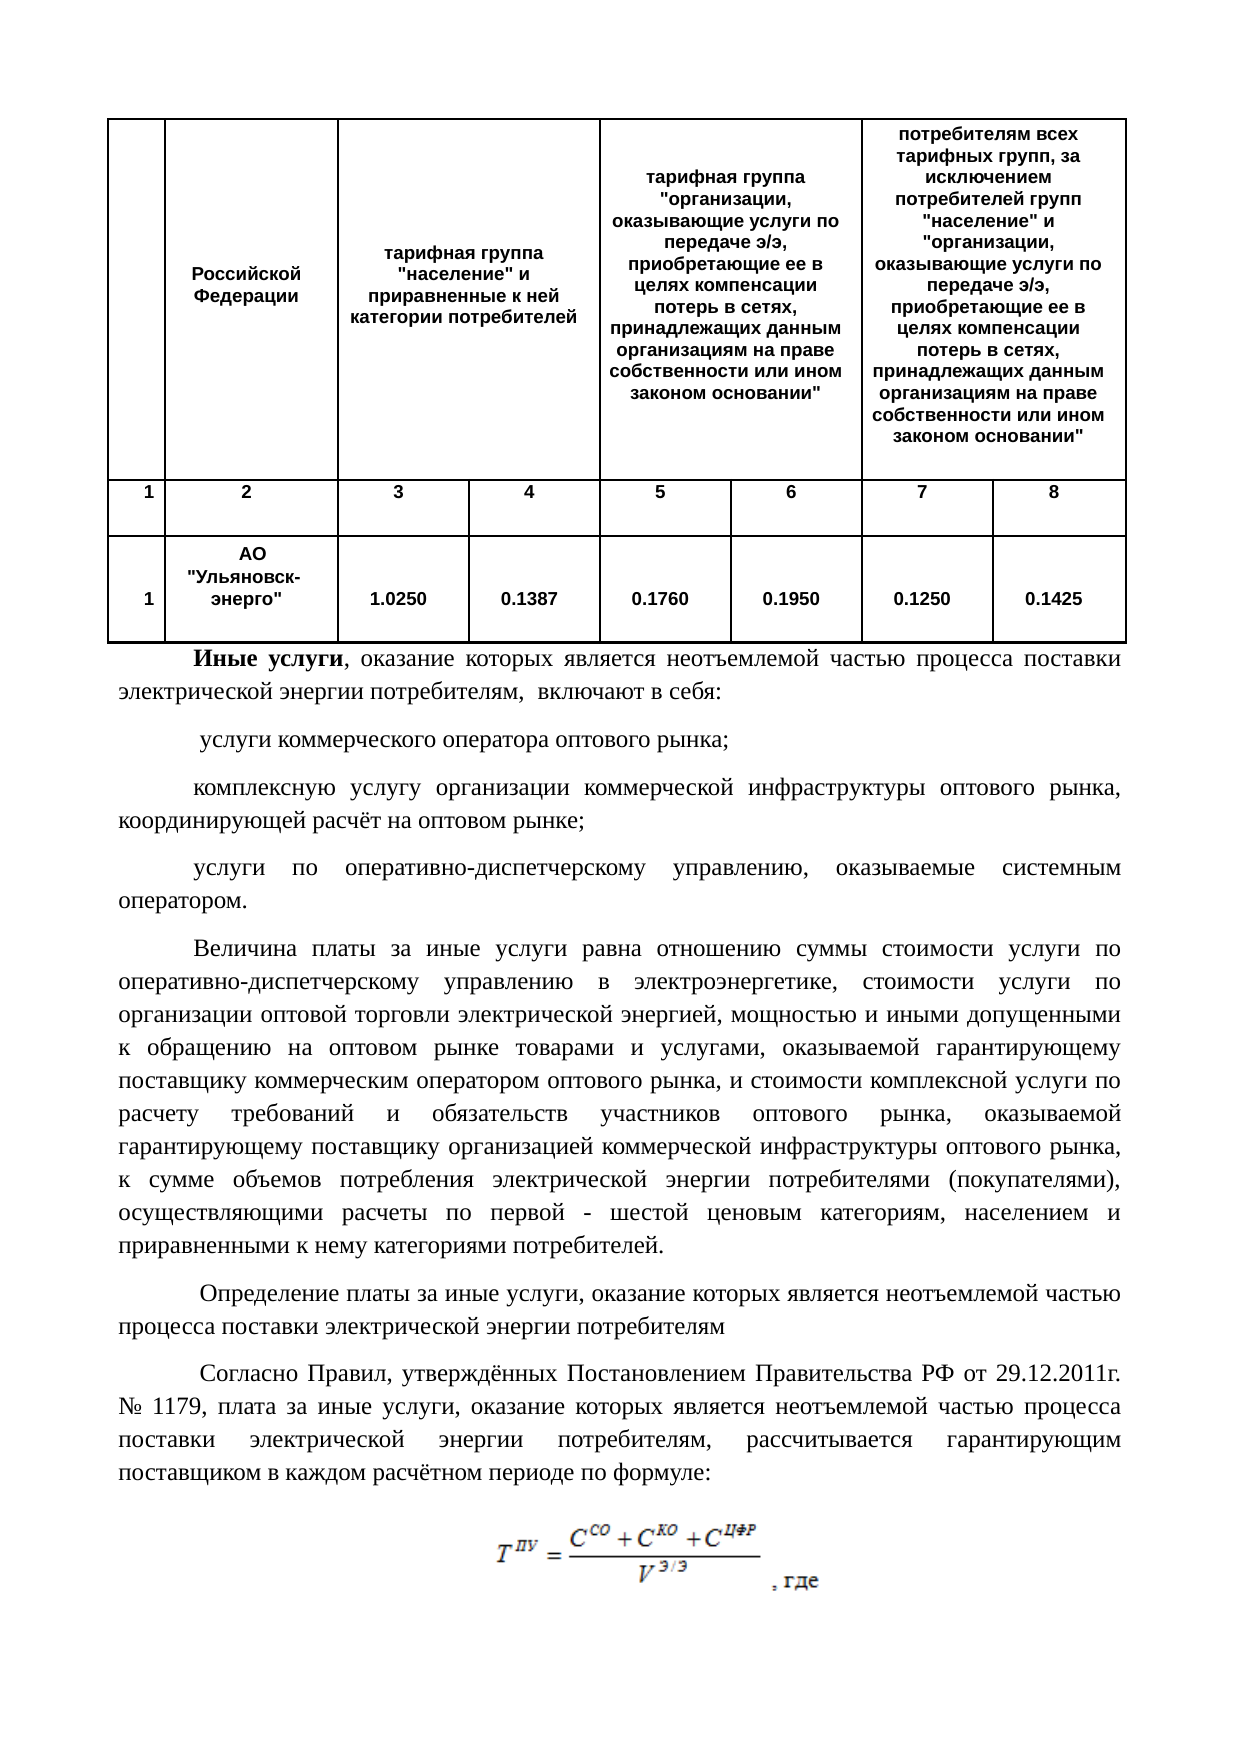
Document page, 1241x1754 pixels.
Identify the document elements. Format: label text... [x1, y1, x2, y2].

table_cell 0.1250 [863, 537, 992, 641]
table_cell 0.1425 [994, 537, 1125, 641]
text услуги по оперативно-диспетчерскому управлению, оказываемые системным оператором. [118, 852, 1122, 914]
table_cell [109, 120, 164, 479]
table_cell 4 [470, 481, 599, 535]
table_cell 3 [339, 481, 468, 535]
text комплексную услугу организации коммерческой инфраструктуры оптового рынка, координирующей расчёт на оптовом рынке; [118, 772, 1122, 833]
table_cell 7 [863, 481, 992, 535]
table_cell 2 [166, 481, 337, 535]
table_cell 0.1760 [601, 537, 730, 641]
table_cell тарифная группа "организации, оказывающие услуги по передаче э/э, приобретающие ее в целях компенсации потерь в сетях, принадлежащих данным организациям на праве собственности или ином законом основании" [601, 120, 861, 479]
table_cell 5 [601, 481, 730, 535]
table_cell 8 [994, 481, 1125, 535]
picture [480, 1505, 835, 1613]
table_cell 1 [109, 481, 164, 535]
table_cell 1.0250 [339, 537, 468, 641]
table_cell АО "Ульяновск- энерго" [166, 537, 337, 641]
table_cell 6 [732, 481, 861, 535]
text Определение платы за иные услуги, оказание которых является неотъемлемой частью процесса поставки электрической энергии потребителям [118, 1278, 1122, 1339]
table_cell тарифная группа "население" и приравненные к ней категории потребителей [339, 120, 599, 479]
text Согласно Правил, утверждённых Постановлением Правительства РФ от 29.12.2011г. № 1179, плата за иные услуги, оказание которых является неотъемлемой частью процесса поставки электрической энергии потребителям, рассчитывается гарантирующим поставщиком в каждом расчётном периоде по формуле: [118, 1358, 1122, 1486]
table_cell 0.1950 [732, 537, 861, 641]
table_cell потребителям всех тарифных групп, за исключением потребителей групп "население" и "организации, оказывающие услуги по передаче э/э, приобретающие ее в целях компенсации потерь в сетях, принадлежащих данным организациям на праве собственности или ином законом основании" [863, 120, 1125, 479]
text Величина платы за иные услуги равна отношению суммы стоимости услуги по оперативно-диспетчерскому управлению в электроэнергетике, стоимости услуги по организации оптовой торговли электрической энергией, мощностью и иными допущенными к обращению на оптовом рынке товарами и услугами, оказываемой гарантирующему поставщику коммерческим оператором оптового рынка, и стоимости комплексной услуги по расчету требований и обязательств участников оптового рынка, оказываемой гарантирующему поставщику организацией коммерческой инфраструктуры оптового рынка, к сумме объемов потребления электрической энергии потребителями (покупателями), осуществляющими расчеты по первой - шестой ценовым категориям, населением и приравненными к нему категориями потребителей. [118, 933, 1122, 1259]
text услуги коммерческого оператора оптового рынка; [118, 724, 1122, 753]
table_cell 0.1387 [470, 537, 599, 641]
text Иные услуги, оказание которых является неотъемлемой частью процесса поставки электрической энергии потребителям, включают в себя: [118, 644, 1122, 705]
table_cell 1 [109, 537, 164, 641]
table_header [166, 120, 337, 479]
